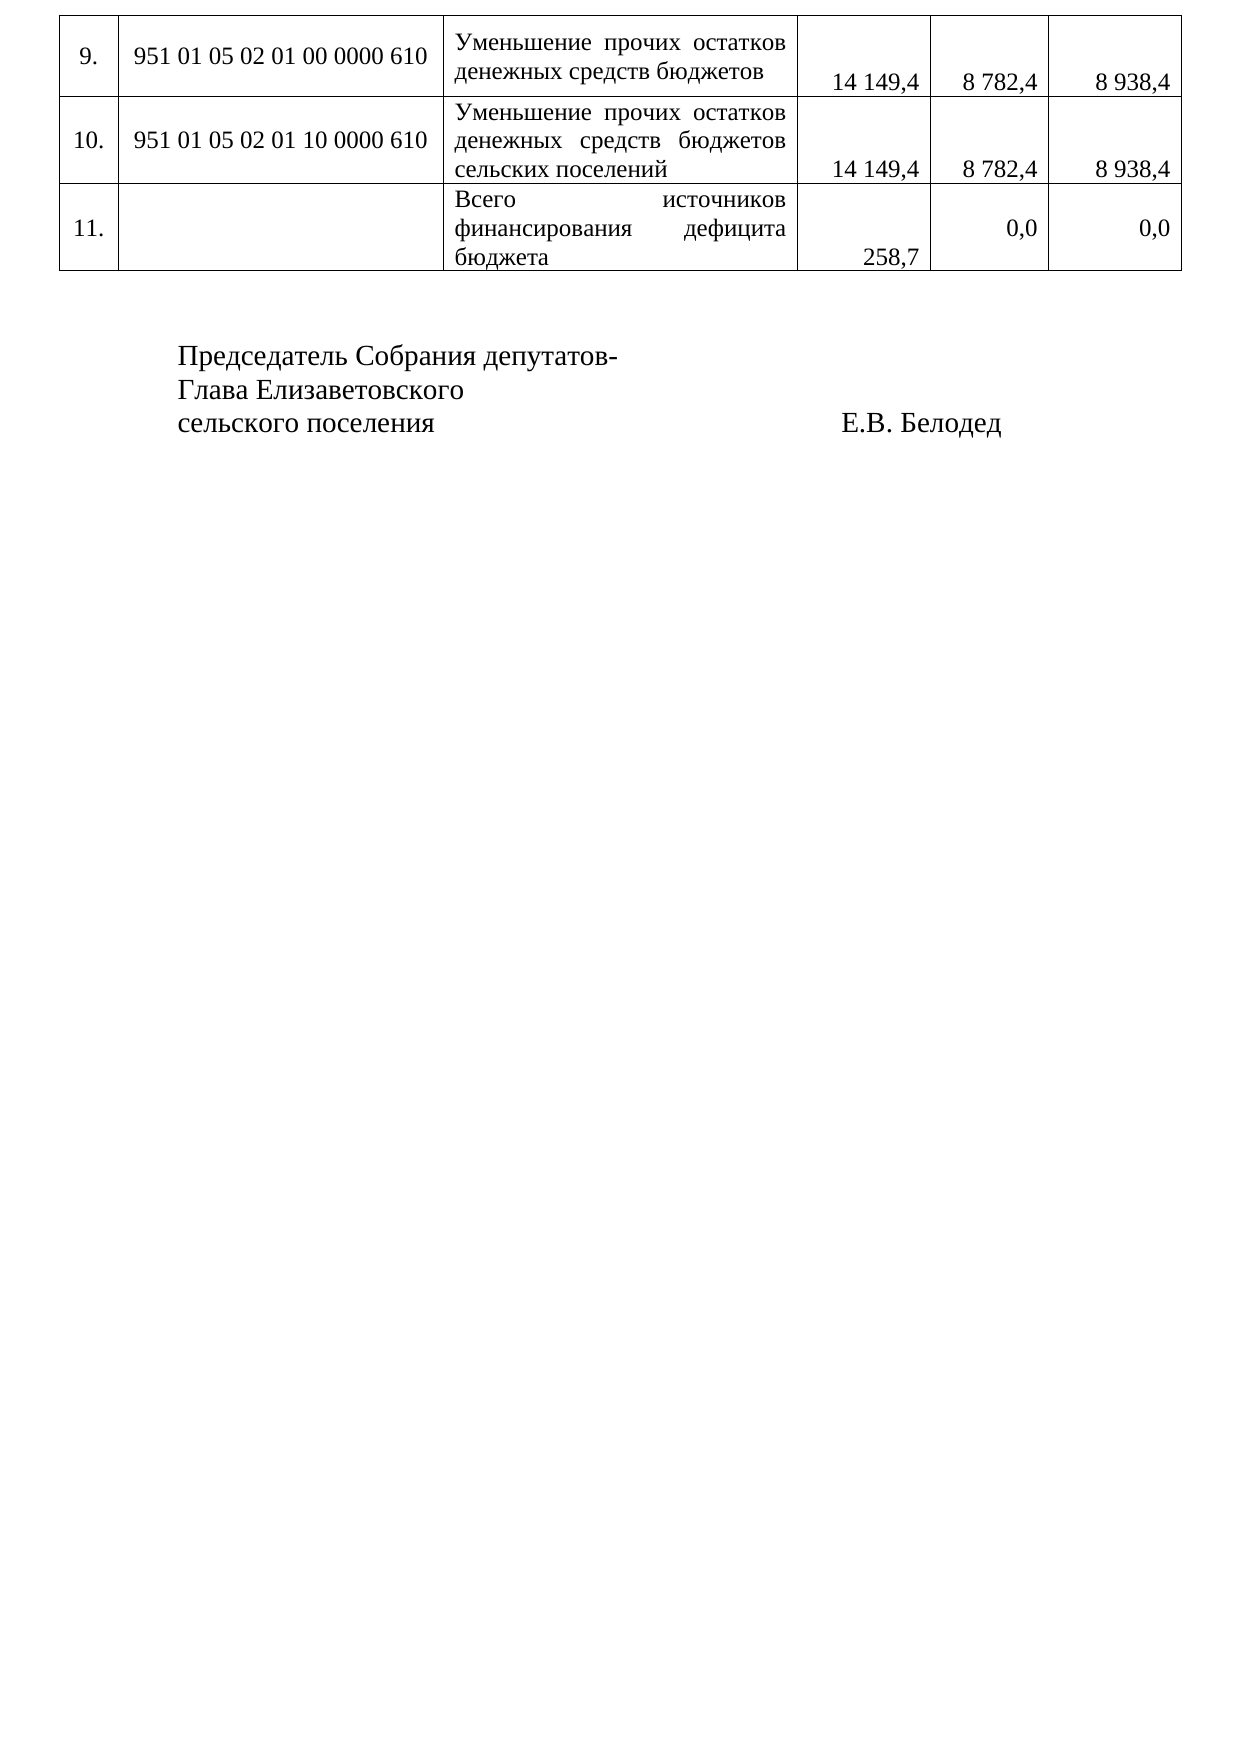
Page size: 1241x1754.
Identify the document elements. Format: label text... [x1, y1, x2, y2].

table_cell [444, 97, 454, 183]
table_cell 258,7 [798, 184, 930, 270]
table_cell 11. [60, 184, 118, 270]
table_cell 0,0 [1049, 184, 1181, 270]
table_cell [119, 184, 443, 270]
table_cell 14 149,4 [798, 97, 930, 183]
table_cell 8 938,4 [1049, 16, 1181, 96]
table_cell 8 938,4 [1049, 97, 1181, 183]
table_cell 9. [60, 16, 118, 96]
table_cell 951 01 05 02 01 00 0000 610 [119, 16, 443, 96]
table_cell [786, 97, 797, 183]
table_cell 10. [60, 97, 118, 183]
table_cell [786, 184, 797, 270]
table_cell 8 782,4 [931, 97, 1048, 183]
text Глава Елизаветовского [177, 372, 1152, 406]
table_cell Уменьшение прочих остатков денежных средств бюджетов [444, 16, 797, 96]
table_cell 8 782,4 [931, 16, 1048, 96]
table_cell 951 01 05 02 01 10 0000 610 [119, 97, 443, 183]
table_cell 14 149,4 [798, 16, 930, 96]
table_cell 0,0 [931, 184, 1048, 270]
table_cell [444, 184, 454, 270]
text Председатель Собрания депутатов- [177, 338, 1152, 372]
text сельского поселения Е.В. Белодед [177, 406, 1152, 439]
